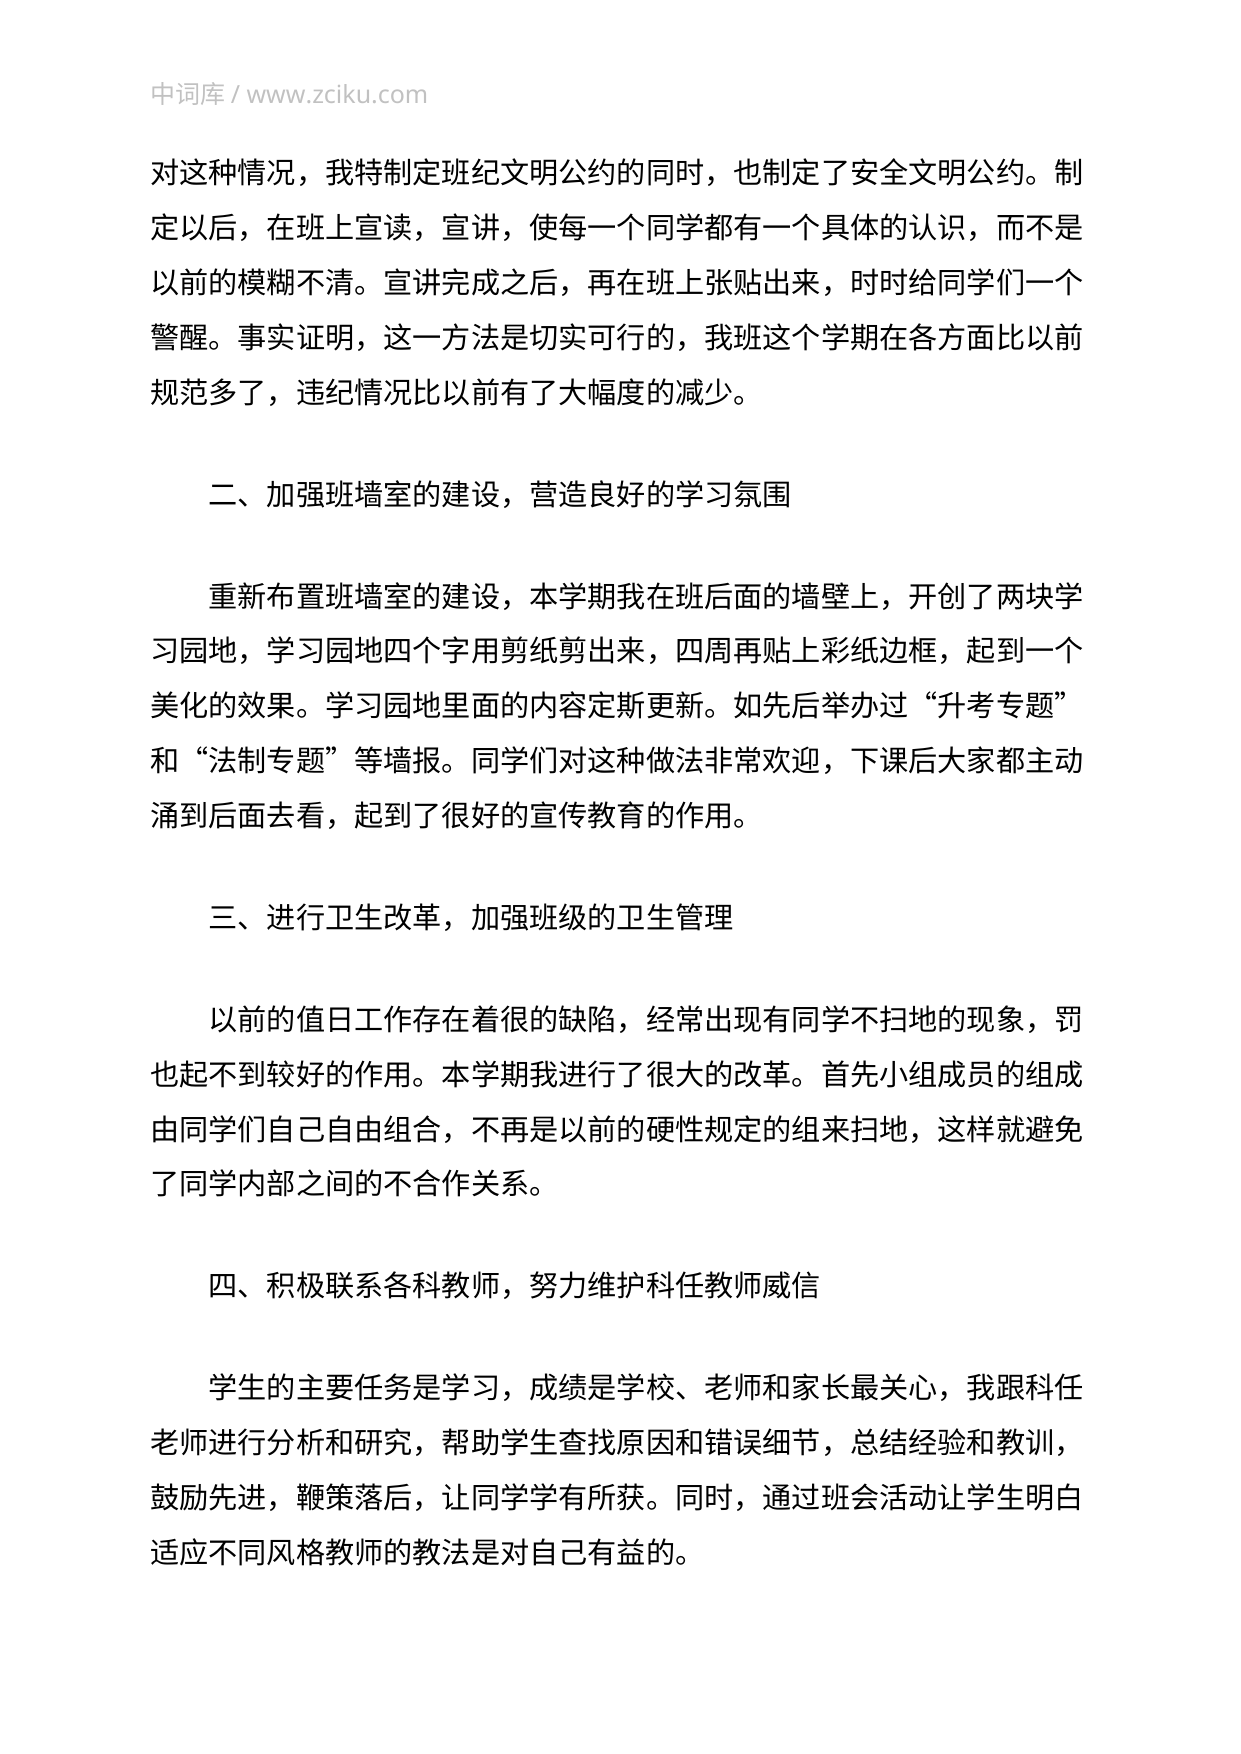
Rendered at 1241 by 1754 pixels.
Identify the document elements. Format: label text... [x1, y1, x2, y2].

text 学生的主要任务是学习，成绩是学校、老师和家长最关心，我跟科任老师进行分析和研究，帮助学生查找原因和错误细节，总结经验和教训，鼓励先进，鞭策落后，让同学学有所获。同时，通过班会活动让学生明白适应不同风格教师的教法是对自己有益的。 [150, 1364, 1090, 1571]
text 四、积极联系各科教师，努力维护科任教师威信 [150, 1263, 1090, 1305]
text 以前的值日工作存在着很的缺陷，经常出现有同学不扫地的现象，罚也起不到较好的作用。本学期我进行了很大的改革。首先小组成员的组成由同学们自己自由组合，不再是以前的硬性规定的组来扫地，这样就避免了同学内部之间的不合作关系。 [150, 996, 1090, 1203]
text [150, 150, 1090, 412]
text 重新布置班墙室的建设，本学期我在班后面的墙壁上，开创了两块学习园地，学习园地四个字用剪纸剪出来，四周再贴上彩纸边框，起到一个美化的效果。学习园地里面的内容定斯更新。如先后举办过“升考专题”和“法制专题”等墙报。同学们对这种做法非常欢迎，下课后大家都主动涌到后面去看，起到了很好的宣传教育的作用。 [150, 573, 1090, 835]
text 二、加强班墙室的建设，营造良好的学习氛围 [150, 471, 1090, 514]
text 三、进行卫生改革，加强班级的卫生管理 [150, 894, 1090, 937]
